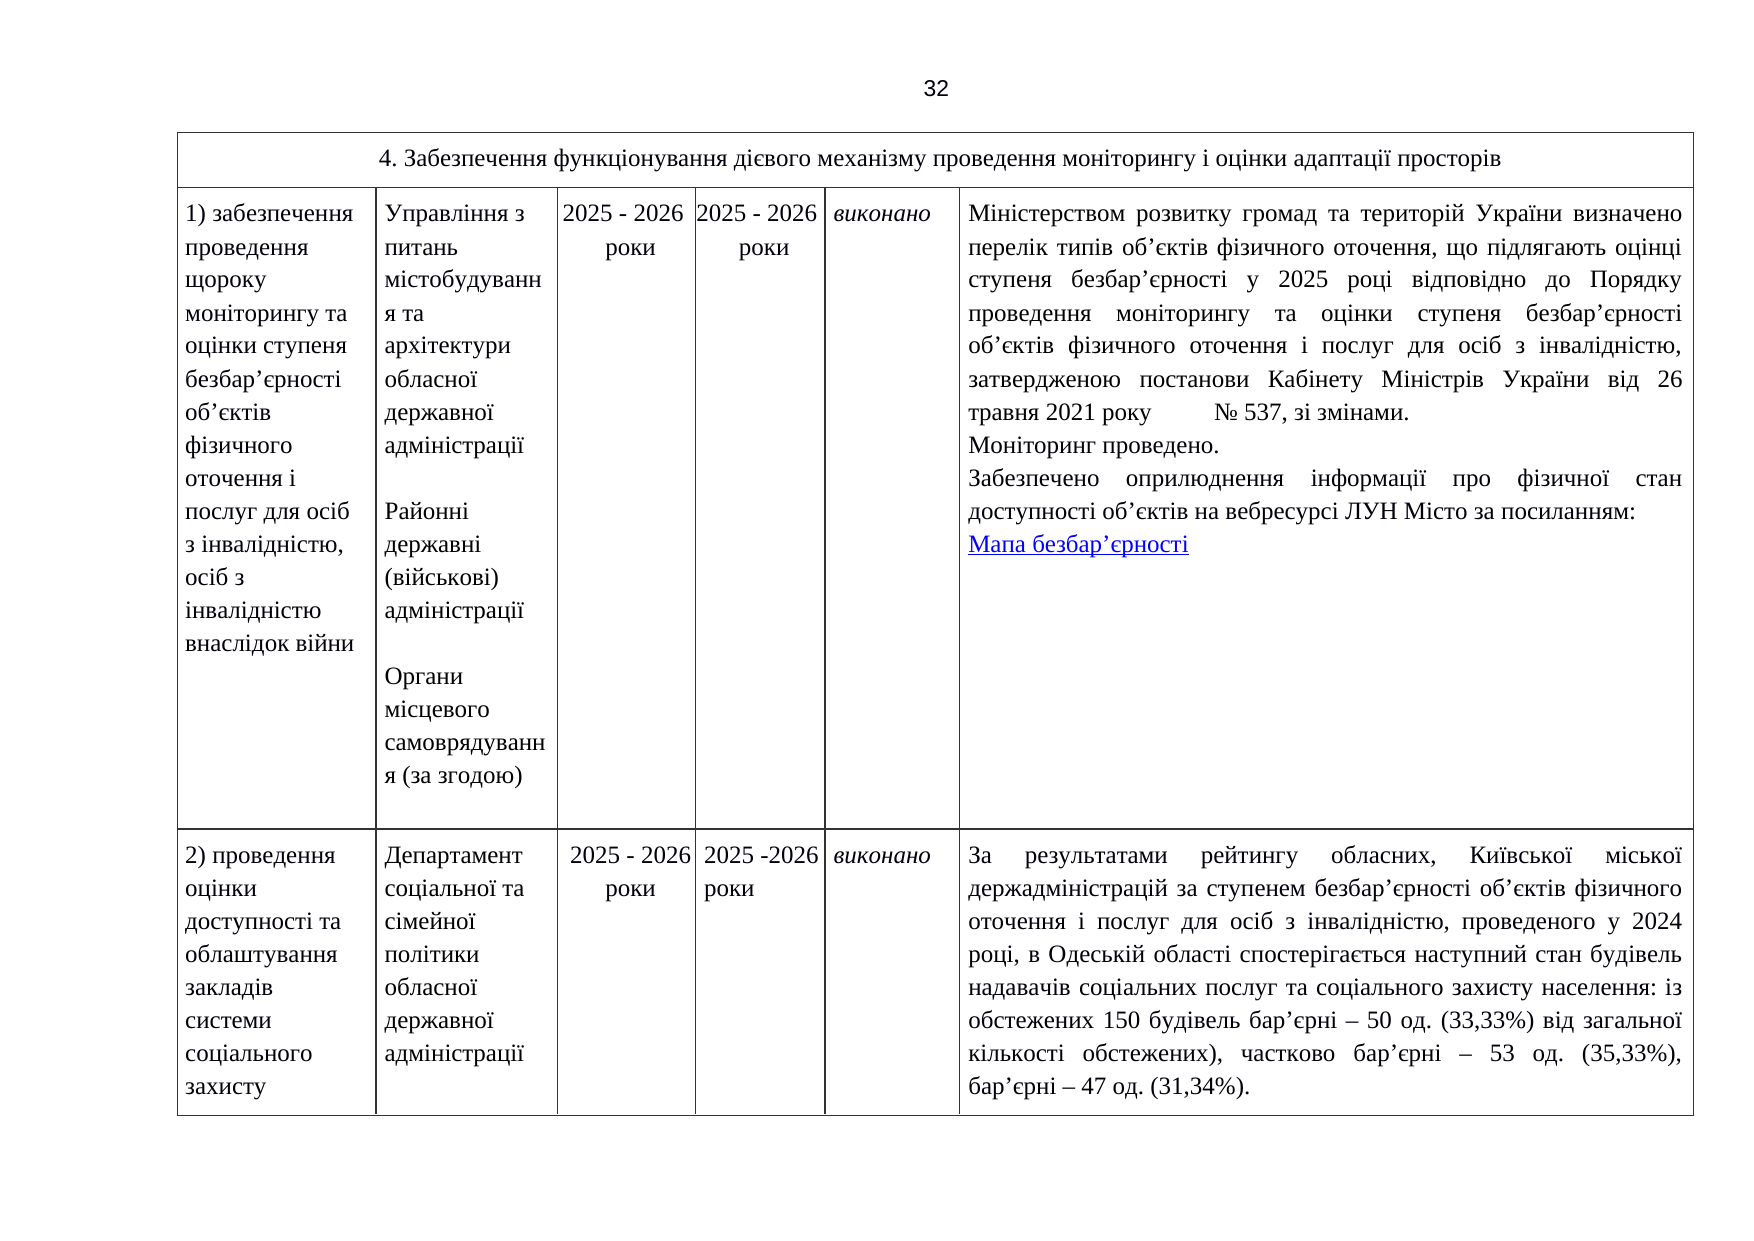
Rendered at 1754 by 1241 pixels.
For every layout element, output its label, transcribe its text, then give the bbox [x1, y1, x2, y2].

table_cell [377, 188, 557, 828]
table_cell 2025 -2026 роки [696, 830, 824, 1114]
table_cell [960, 830, 1693, 1114]
table_cell 1) забезпечення проведення щороку моніторингу та оцінки ступеня безбар’єрності об’єктів фізичного оточення і послуг для осіб з інвалідністю, осіб з інвалідністю внаслідок війни [178, 188, 375, 828]
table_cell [178, 830, 375, 1114]
table_cell виконано [826, 188, 959, 828]
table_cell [377, 830, 557, 1114]
table_cell 4. Забезпечення функціонування дієвого механізму проведення моніторингу і оцінки адаптації просторів [178, 133, 1693, 187]
table_cell 2025 - 2026 роки [558, 188, 695, 828]
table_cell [960, 188, 1693, 828]
table_cell 2025 - 2026 роки [696, 188, 824, 828]
table_cell виконано [826, 830, 959, 1114]
table_cell 2025 - 2026 роки [558, 830, 695, 1114]
